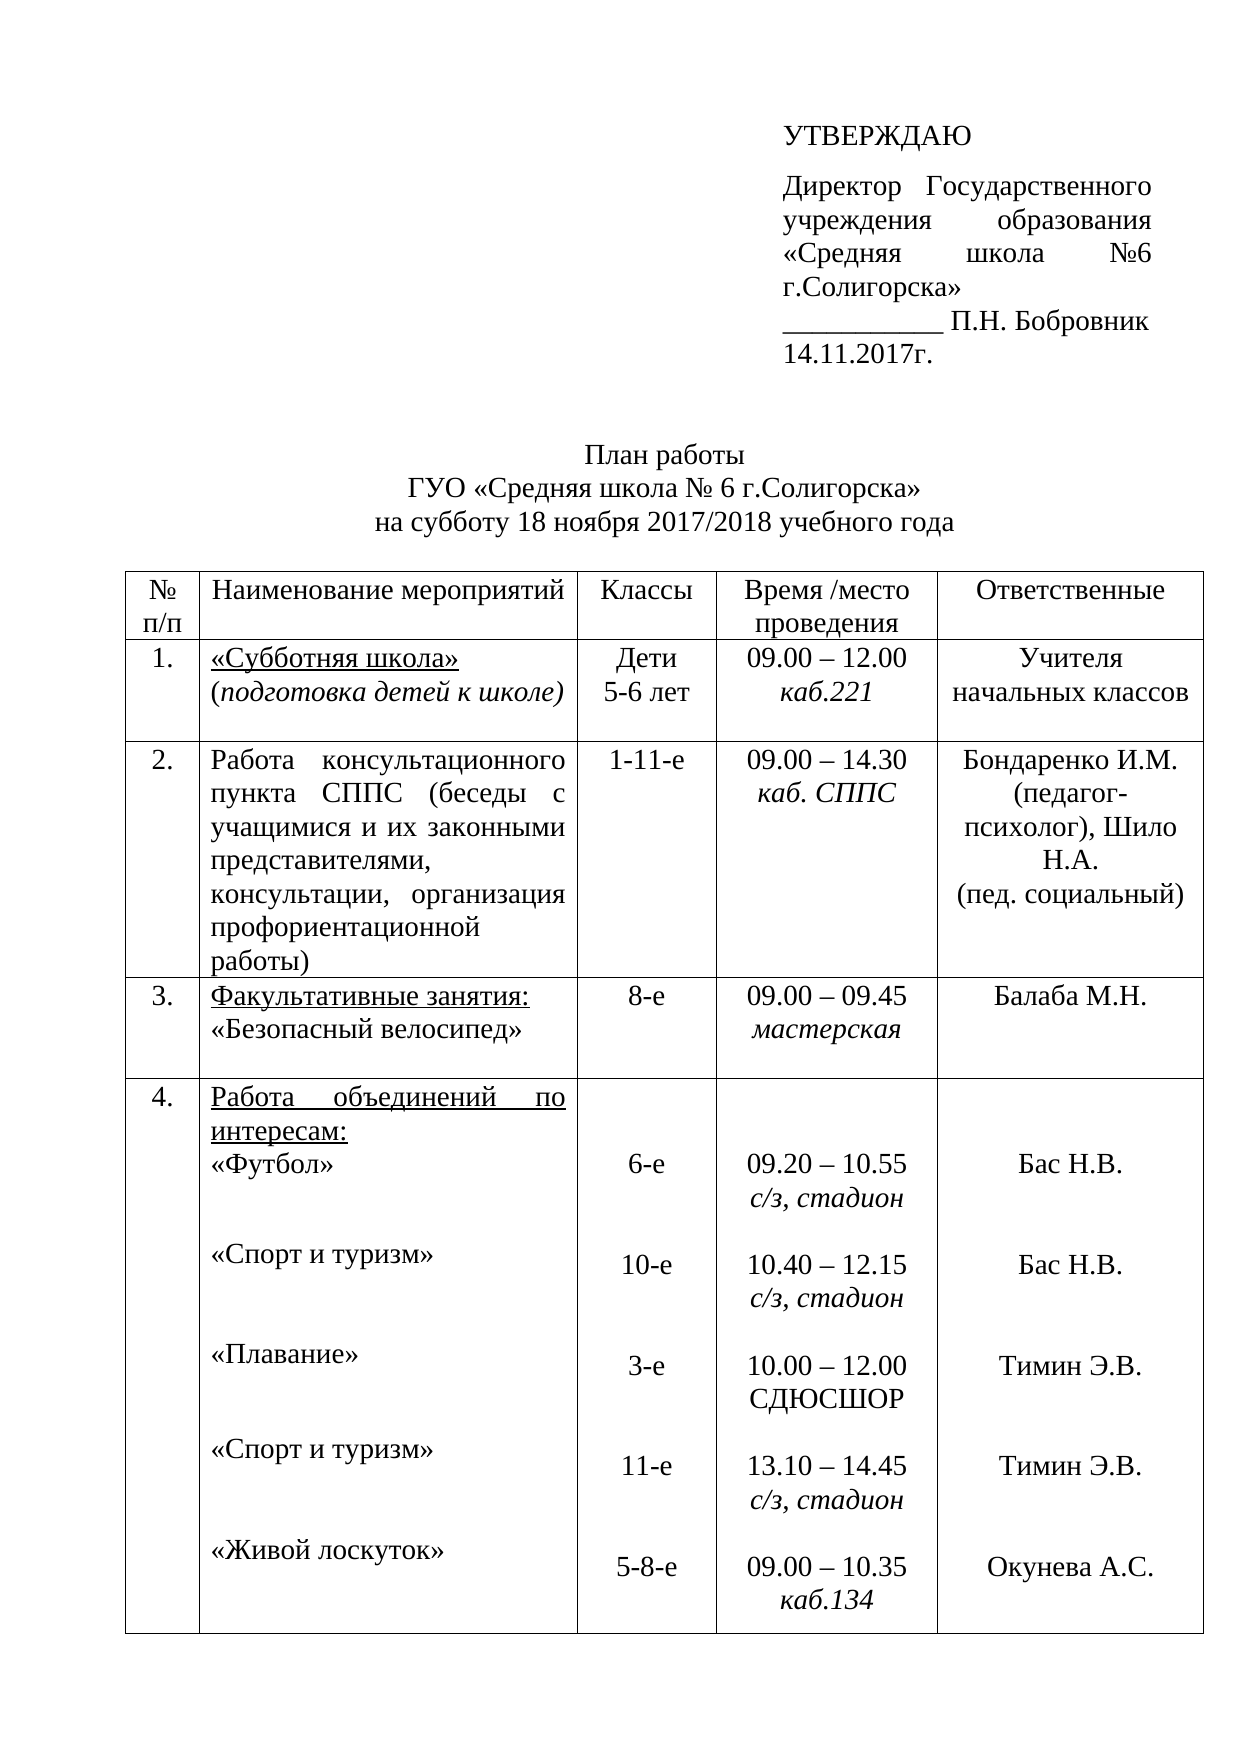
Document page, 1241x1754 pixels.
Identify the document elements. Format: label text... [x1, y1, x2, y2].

table_cell Факультативные занятия: «Безопасный велосипед» [200, 978, 577, 1078]
table_cell 1-11-е [578, 742, 716, 977]
table_cell 09.00 – 12.00 каб.221 [717, 640, 937, 741]
table_header Классы [578, 572, 716, 639]
table_cell Балаба М.Н. [938, 978, 1203, 1078]
table_cell 09.00 – 09.45 мастерская [717, 978, 937, 1078]
table_cell 1. [126, 640, 199, 741]
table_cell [938, 1079, 1203, 1633]
table_cell 3. [126, 978, 199, 1078]
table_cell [717, 1079, 937, 1633]
table_cell Учителя начальных классов [938, 640, 1203, 741]
text 14.11.2017г. [177, 336, 1152, 370]
table_header Время /место проведения [717, 572, 937, 639]
table_cell Дети 5-6 лет [578, 640, 716, 741]
table_cell 4. [126, 1079, 199, 1633]
table_cell 09.00 – 14.30 каб. СППС [717, 742, 937, 977]
table_cell «Субботняя школа» (подготовка детей к школе) [200, 640, 577, 741]
text ГУО «Средняя школа № 6 г.Солигорска» [177, 470, 1152, 504]
text УТВЕРЖДАЮ [177, 118, 1152, 152]
table_cell Работа консультационного пункта СППС (беседы с учащимися и их законными представителями, консультации, организация профориентационной работы) [200, 742, 577, 977]
table_header Наименование мероприятий [200, 572, 577, 639]
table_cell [200, 1079, 577, 1633]
text ___________ П.Н. Бобровник [177, 303, 1152, 336]
text План работы [177, 437, 1152, 470]
table_header Ответственные [938, 572, 1203, 639]
table_cell 8-е [578, 978, 716, 1078]
text Директор Государственного учреждения образования «Средняя школа №6 г.Солигорска» [783, 168, 1152, 303]
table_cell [578, 1079, 716, 1633]
table_header № п/п [126, 572, 199, 639]
table_cell 2. [126, 742, 199, 977]
table_cell Бондаренко И.М. (педагог-психолог), Шило Н.А. (пед. социальный) [938, 742, 1203, 977]
text на субботу 18 ноября 2017/2018 учебного года [177, 504, 1152, 537]
